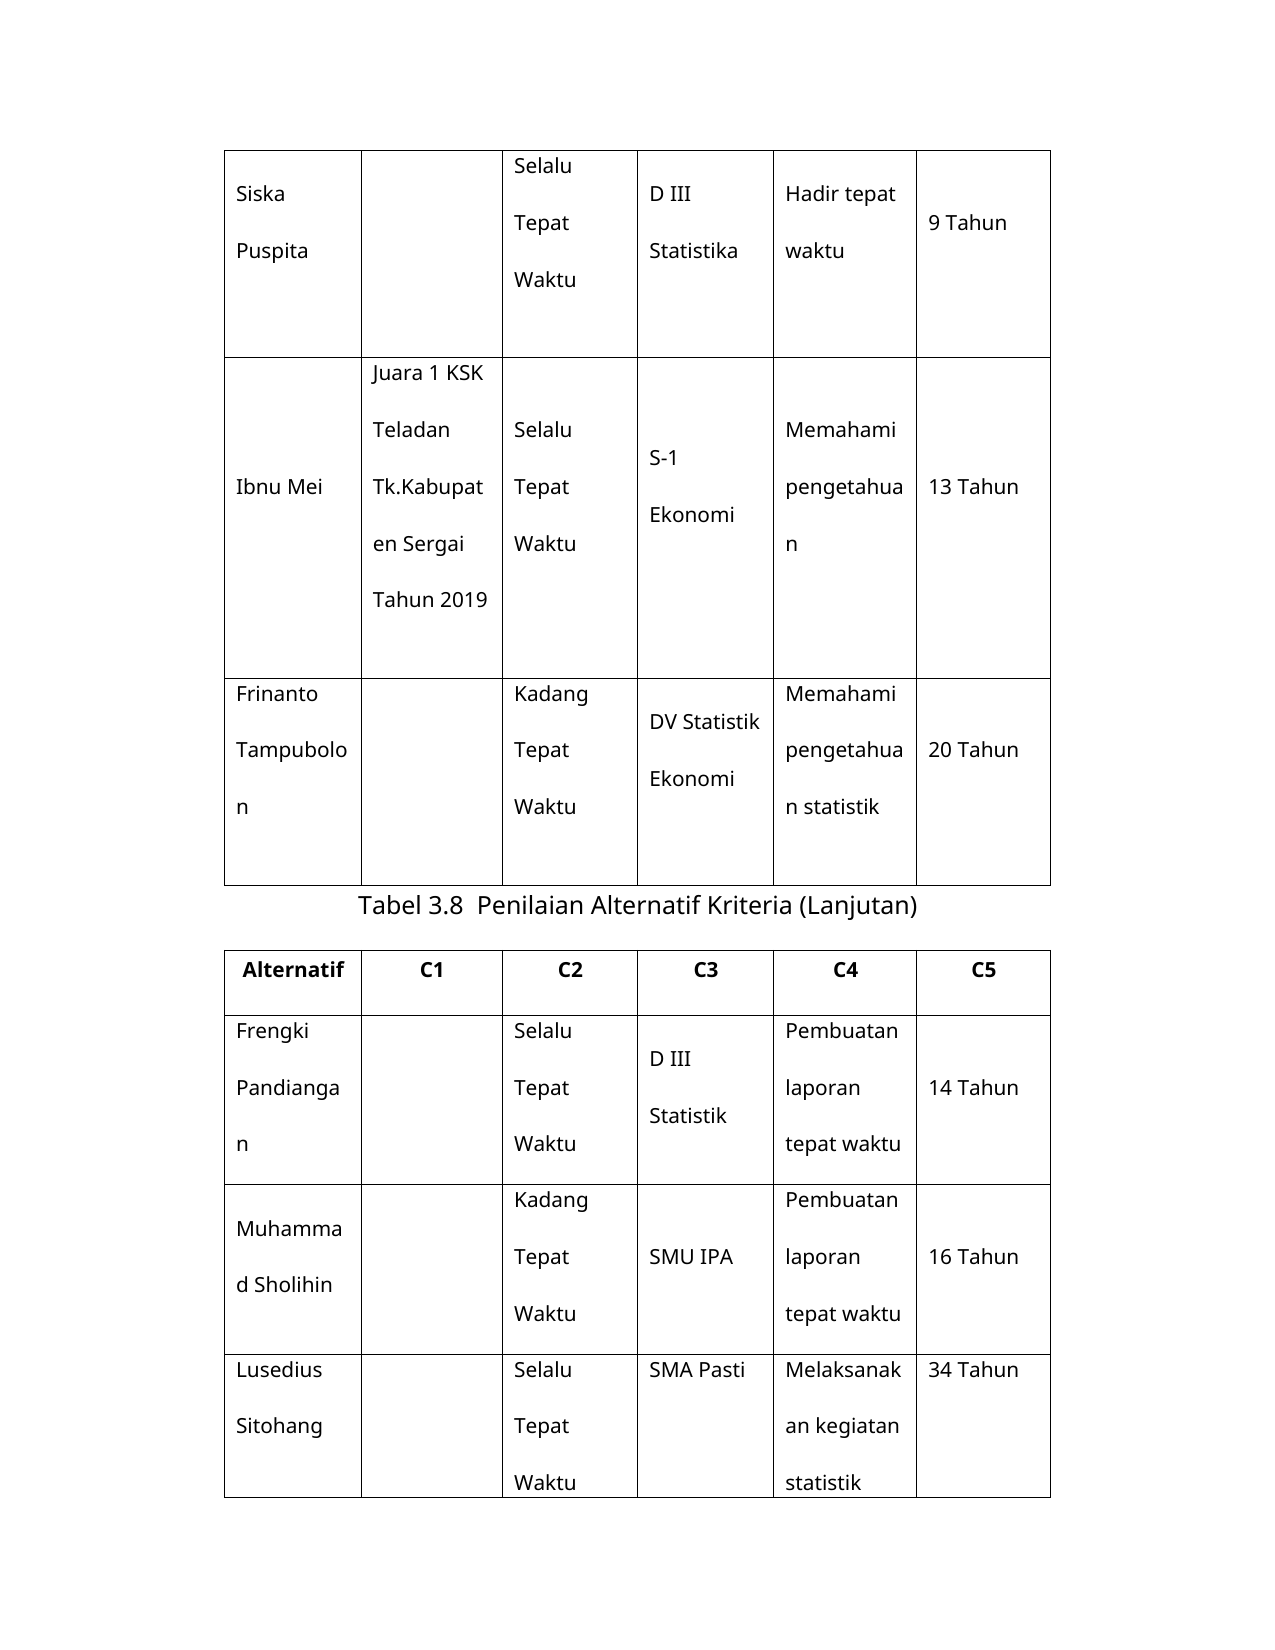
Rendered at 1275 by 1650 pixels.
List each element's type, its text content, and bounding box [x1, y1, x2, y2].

table_cell D III Statistika [638, 151, 773, 357]
table_cell 34 Tahun [917, 1355, 1050, 1497]
table_cell Lusedius Sitohang [225, 1355, 361, 1497]
table_cell Memahami pengetahuan [774, 358, 916, 678]
table_cell SMA Pasti [638, 1355, 773, 1497]
table_cell 16 Tahun [917, 1185, 1050, 1354]
table_cell Selalu Tepat Waktu [503, 1016, 637, 1184]
table_cell [362, 151, 502, 357]
table_cell S-1 Ekonomi [638, 358, 773, 678]
table_cell Kadang Tepat Waktu [503, 1185, 637, 1354]
table_cell 20 Tahun [917, 679, 1050, 885]
table_cell D III Statistik [638, 1016, 773, 1184]
table_cell C4 [774, 951, 916, 1015]
table_cell 14 Tahun [917, 1016, 1050, 1184]
table_cell 9 Tahun [917, 151, 1050, 357]
table_cell Selalu Tepat Waktu [503, 358, 637, 678]
table_cell Frengki Pandiangan [225, 1016, 361, 1184]
table_cell Juara 1 KSK Teladan Tk.Kabupaten Sergai Tahun 2019 [362, 358, 502, 678]
table_cell [362, 1355, 502, 1497]
table_cell Selalu Tepat Waktu [503, 1355, 637, 1497]
table_cell C5 [917, 951, 1050, 1015]
table_cell C2 [503, 951, 637, 1015]
table_cell C1 [362, 951, 502, 1015]
table_cell Pembuatan laporan tepat waktu [774, 1016, 916, 1184]
table_cell Kadang Tepat Waktu [503, 679, 637, 885]
table_cell [362, 1185, 502, 1354]
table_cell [774, 1355, 916, 1497]
table_cell Tabel 3.8 Penilaian Alternatif Kriteria (Lanjutan) [225, 886, 1051, 950]
table_cell Ibnu Mei [225, 358, 361, 678]
table_cell Alternatif [225, 951, 361, 1015]
table_cell [362, 1016, 502, 1184]
table_cell 13 Tahun [917, 358, 1050, 678]
table_cell Frinanto Tampubolon [225, 679, 361, 885]
table_cell SMU IPA [638, 1185, 773, 1354]
table_cell [362, 679, 502, 885]
table_cell Muhammad Sholihin [225, 1185, 361, 1354]
table_cell Selalu Tepat Waktu [503, 151, 637, 357]
table_cell Memahami pengetahuan statistik [774, 679, 916, 885]
table_cell Hadir tepat waktu [774, 151, 916, 357]
table_cell Siska Puspita [225, 151, 361, 357]
table_cell DV Statistik Ekonomi [638, 679, 773, 885]
table_cell Pembuatan laporan tepat waktu [774, 1185, 916, 1354]
table_cell C3 [638, 951, 773, 1015]
